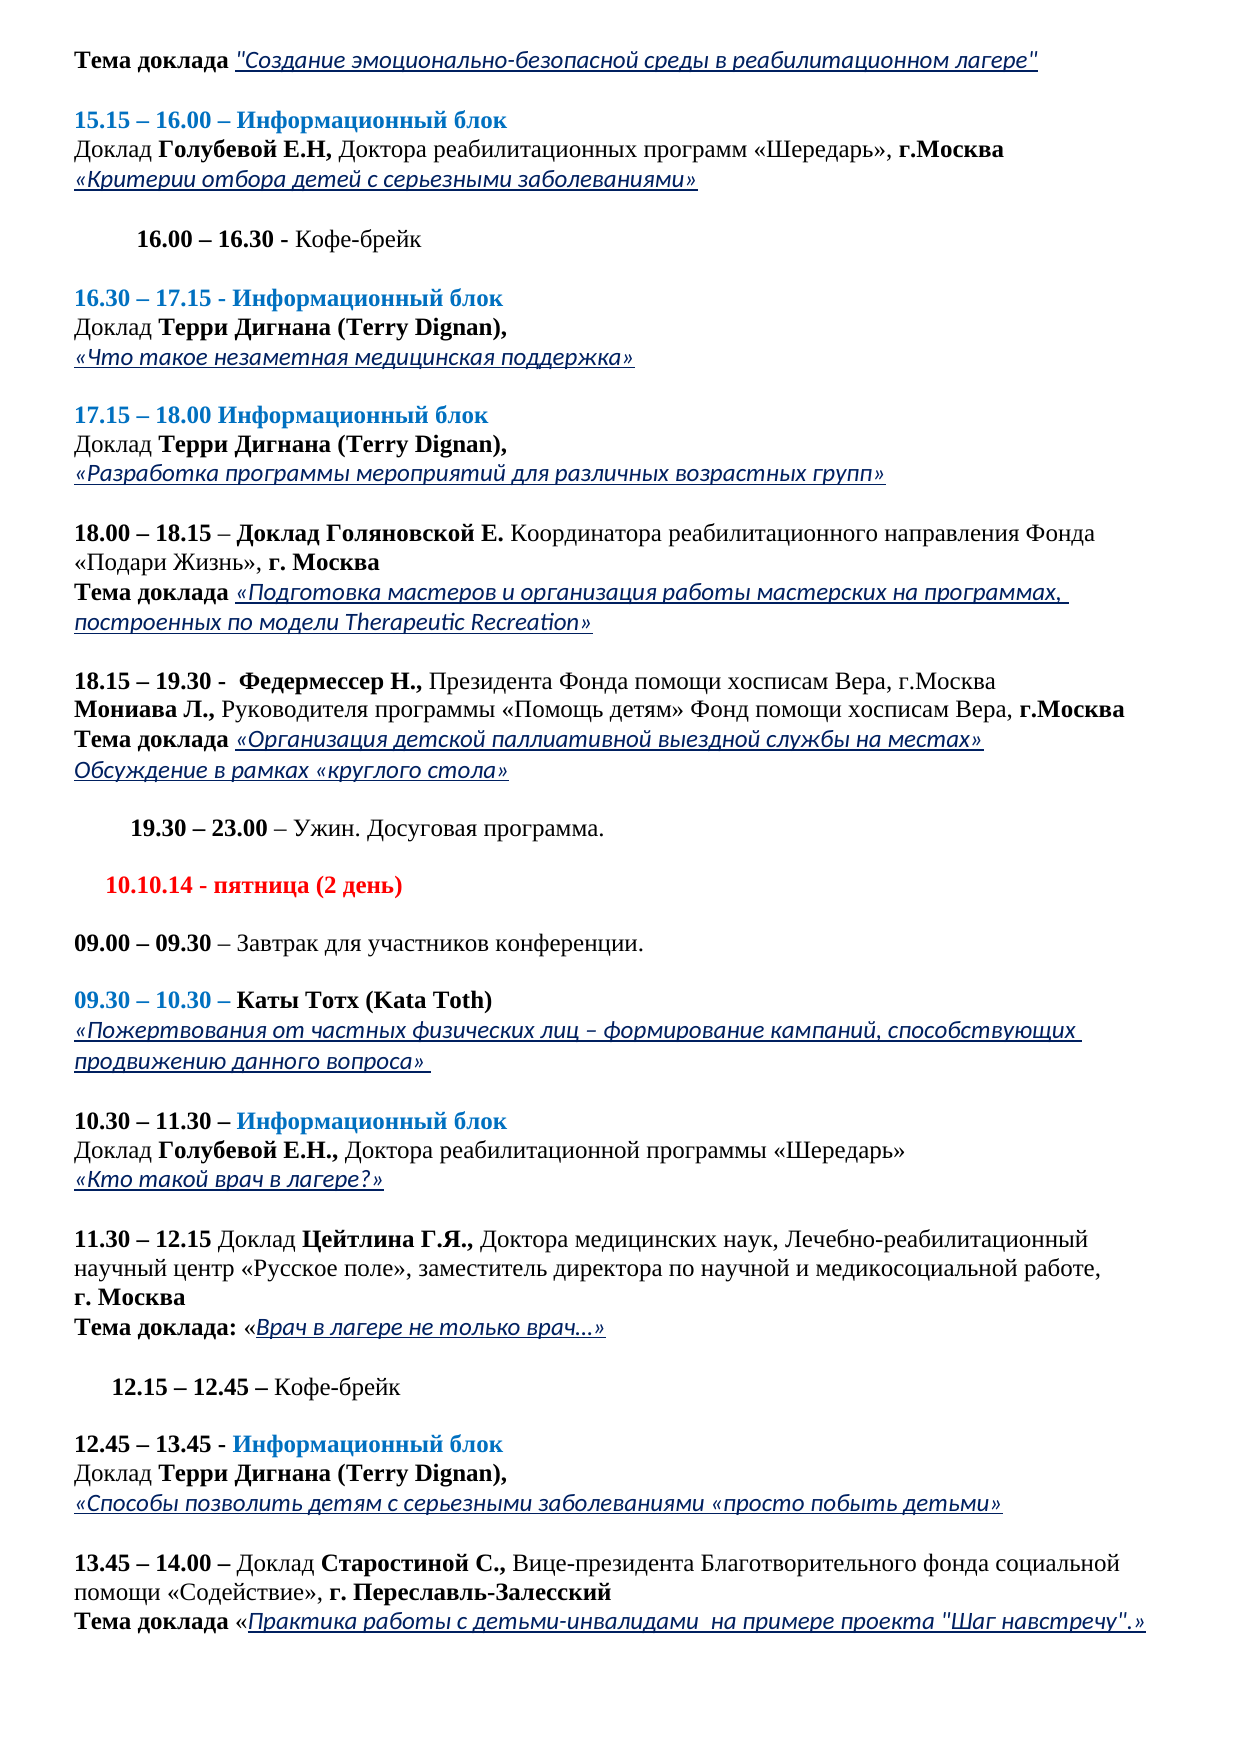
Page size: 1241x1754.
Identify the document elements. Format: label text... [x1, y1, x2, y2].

text «Кто такой врач в лагере?» [74, 1163, 1152, 1194]
text 18.00 – 18.15 – Доклад Голяновской Е. Координатора реабилитационного направления Фонда «Подари Жизнь», г. Москва [74, 518, 1152, 576]
text Тема доклада "Создание эмоционально-безопасной среды в реабилитационном лагере" [74, 44, 1152, 75]
text 18.15 – 19.30 - Федермессер Н., Президента Фонда помощи хосписам Вера, г.Москва [74, 666, 1152, 694]
text Доклад Голубевой Е.Н, Доктора реабилитационных программ «Шередарь», г.Москва [74, 134, 1152, 163]
text «Пожертвования от частных физических лиц – формирование кампаний, способствующих продвижению данного вопроса» [74, 1014, 1152, 1075]
text 12.15 – 12.45 – Кофе-брейк [111, 1372, 1152, 1401]
text Тема доклада «Практика работы с детьми-инвалидами на примере проекта "Шаг навстречу".» [74, 1605, 1152, 1636]
text 19.30 – 23.00 – Ужин. Досуговая программа. [74, 813, 1152, 842]
text 16.30 – 17.15 - Информационный блок [74, 283, 1152, 312]
text «Критерии отбора детей с серьезными заболеваниями» [74, 163, 1152, 193]
text 15.15 – 16.00 – Информационный блок [74, 105, 1152, 134]
text 09.30 – 10.30 – Каты Тотх (Kata Toth) [74, 986, 1152, 1014]
text Доклад Терри Дигнана (Terry Dignan), [74, 312, 1152, 341]
text 10.30 – 11.30 – Информационный блок [74, 1106, 1152, 1135]
text 17.15 – 18.00 Информационный блок [74, 400, 1152, 429]
text «Разработка программы мероприятий для различных возрастных групп» [74, 457, 1152, 488]
text Тема доклада: «Врач в лагере не только врач…» [74, 1311, 1152, 1341]
text Тема доклада «Организация детской паллиативной выездной службы на местах» [74, 723, 1152, 754]
text 12.45 – 13.45 - Информационный блок [74, 1429, 1152, 1458]
text 10.10.14 - пятница (2 день) [74, 871, 1152, 899]
text 09.00 – 09.30 – Завтрак для участников конференции. [74, 928, 1152, 957]
text 16.00 – 16.30 - Кофе-брейк [74, 224, 1152, 253]
text Обсуждение в рамках «круглого стола» [74, 754, 1152, 784]
text 13.45 – 14.00 – Доклад Старостиной С., Вице-президента Благотворительного фонда социальной помощи «Содействие», г. Переславль-Залесский [74, 1548, 1152, 1605]
text Доклад Терри Дигнана (Terry Dignan), [74, 1458, 1152, 1487]
text «Способы позволить детям с серьезными заболеваниями «просто побыть детьми» [74, 1487, 1152, 1517]
text Доклад Терри Дигнана (Terry Dignan), [74, 429, 1152, 457]
text «Что такое незаметная медицинская поддержка» [74, 341, 1152, 371]
text Тема доклада «Подготовка мастеров и организация работы мастерских на программах, построенных по модели Therapeutic Recreation» [74, 576, 1152, 637]
text 11.30 – 12.15 Доклад Цейтлина Г.Я., Доктора медицинских наук, Лечебно-реабилитационный научный центр «Русское поле», заместитель директора по научной и медикосоциальной работе, [74, 1224, 1152, 1282]
text г. Москва [74, 1282, 1152, 1311]
text Доклад Голубевой Е.Н., Доктора реабилитационной программы «Шередарь» [74, 1135, 1152, 1163]
text Мониава Л., Руководителя программы «Помощь детям» Фонд помощи хосписам Вера, г.Москва [74, 694, 1152, 723]
